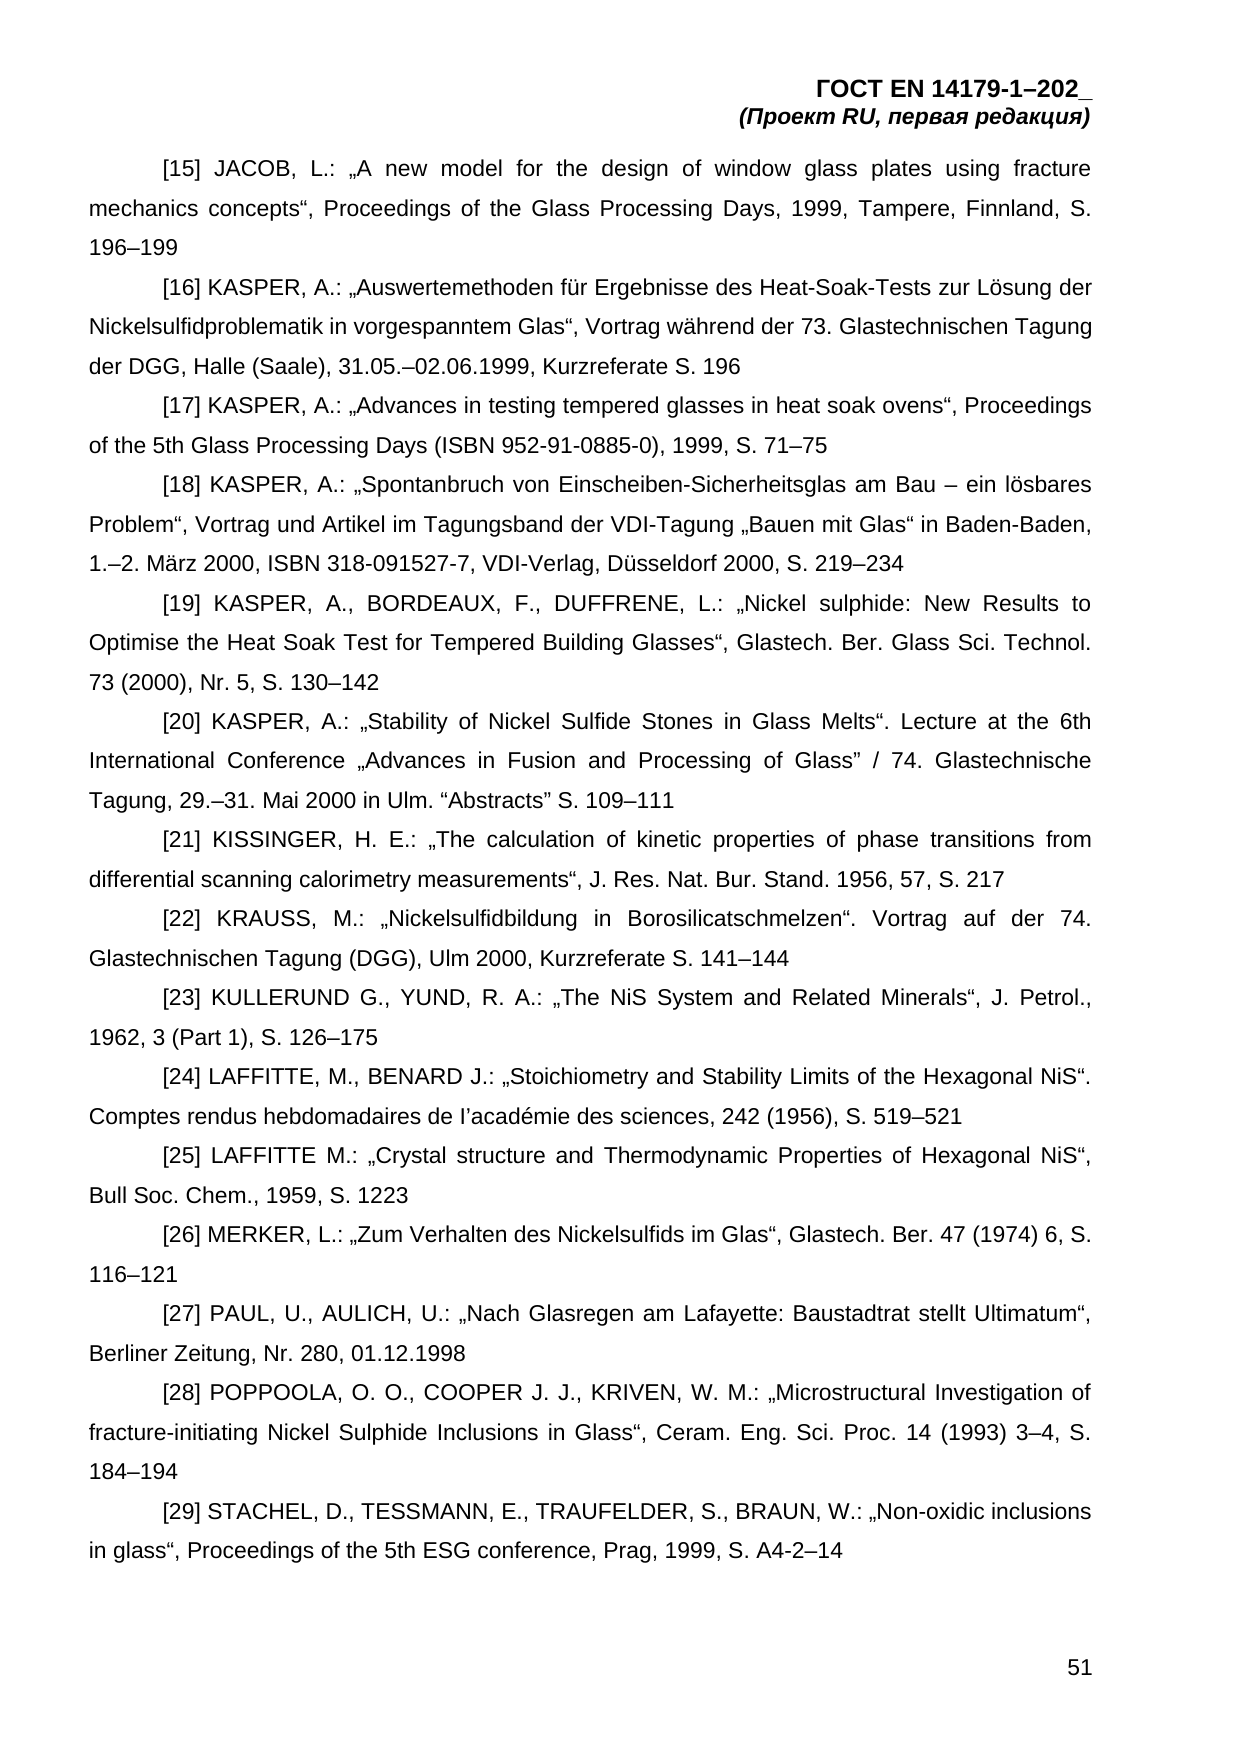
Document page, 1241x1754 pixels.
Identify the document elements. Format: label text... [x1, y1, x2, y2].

text [22] KRAUSS, M.: „Nickelsulfidbildung in Borosilicatschmelzen“. Vortrag auf der 74. Glastechnischen Tagung (DGG), Ulm 2000, Kurzreferate S. 141–144 [89, 905, 1092, 971]
text [24] LAFFITTE, M., BENARD J.: „Stoichiometry and Stability Limits of the Hexagonal NiS“. Comptes rendus hebdomadaires de I’académie des sciences, 242 (1956), S. 519–521 [89, 1063, 1092, 1129]
text [28] POPPOOLA, O. O., COOPER J. J., KRIVEN, W. M.: „Microstructural Investigation of fracture-initiating Nickel Sulphide Inclusions in Glass“, Ceram. Eng. Sci. Proc. 14 (1993) 3–4, S. 184–194 [89, 1379, 1092, 1484]
text [18] KASPER, A.: „Spontanbruch von Einscheiben-Sicherheitsglas am Bau – ein lösbares Problem“, Vortrag und Artikel im Tagungsband der VDI-Tagung „Bauen mit Glas“ in Baden-Baden, 1.–2. März 2000, ISBN 318-091527-7, VDI-Verlag, Düsseldorf 2000, S. 219–234 [89, 471, 1092, 576]
text [26] MERKER, L.: „Zum Verhalten des Nickelsulfids im Glas“, Glastech. Ber. 47 (1974) 6, S. 116–121 [89, 1221, 1092, 1287]
text [29] STACHEL, D., TESSMANN, E., TRAUFELDER, S., BRAUN, W.: „Non-oxidic inclusions in glass“, Proceedings of the 5th ESG conference, Prag, 1999, S. A4-2–14 [89, 1498, 1092, 1563]
text [16] KASPER, A.: „Auswertemethoden für Ergebnisse des Heat-Soak-Tests zur Lösung der Nickelsulfidproblematik in vorgespanntem Glas“, Vortrag während der 73. Glastechnischen Tagung der DGG, Halle (Saale), 31.05.–02.06.1999, Kurzreferate S. 196 [89, 274, 1092, 379]
text [27] PAUL, U., AULICH, U.: „Nach Glasregen am Lafayette: Baustadtrat stellt Ultimatum“, Berliner Zeitung, Nr. 280, 01.12.1998 [89, 1300, 1092, 1366]
text [23] KULLERUND G., YUND, R. A.: „The NiS System and Related Minerals“, J. Petrol., 1962, 3 (Part 1), S. 126–175 [89, 984, 1092, 1050]
text [15] JACOB, L.: „A new model for the design of window glass plates using fracture mechanics concepts“, Proceedings of the Glass Processing Days, 1999, Tampere, Finnland, S. 196–199 [89, 155, 1092, 261]
text [21] KISSINGER, H. E.: „The calculation of kinetic properties of phase transitions from differential scanning calorimetry measurements“, J. Res. Nat. Bur. Stand. 1956, 57, S. 217 [89, 826, 1092, 892]
text [25] LAFFITTE M.: „Crystal structure and Thermodynamic Properties of Hexagonal NiS“, Bull Soc. Chem., 1959, S. 1223 [89, 1142, 1092, 1208]
text [20] KASPER, A.: „Stability of Nickel Sulfide Stones in Glass Melts“. Lecture at the 6th International Conference „Advances in Fusion and Processing of Glass” / 74. Glastechnische Tagung, 29.–31. Mai 2000 in Ulm. “Abstracts” S. 109–111 [89, 708, 1092, 813]
text [17] KASPER, A.: „Advances in testing tempered glasses in heat soak ovens“, Proceedings of the 5th Glass Processing Days (ISBN 952-91-0885-0), 1999, S. 71–75 [89, 392, 1092, 458]
text [19] KASPER, A., BORDEAUX, F., DUFFRENE, L.: „Nickel sulphide: New Results to Optimise the Heat Soak Test for Tempered Building Glasses“, Glastech. Ber. Glass Sci. Technol. 73 (2000), Nr. 5, S. 130–142 [89, 589, 1092, 695]
